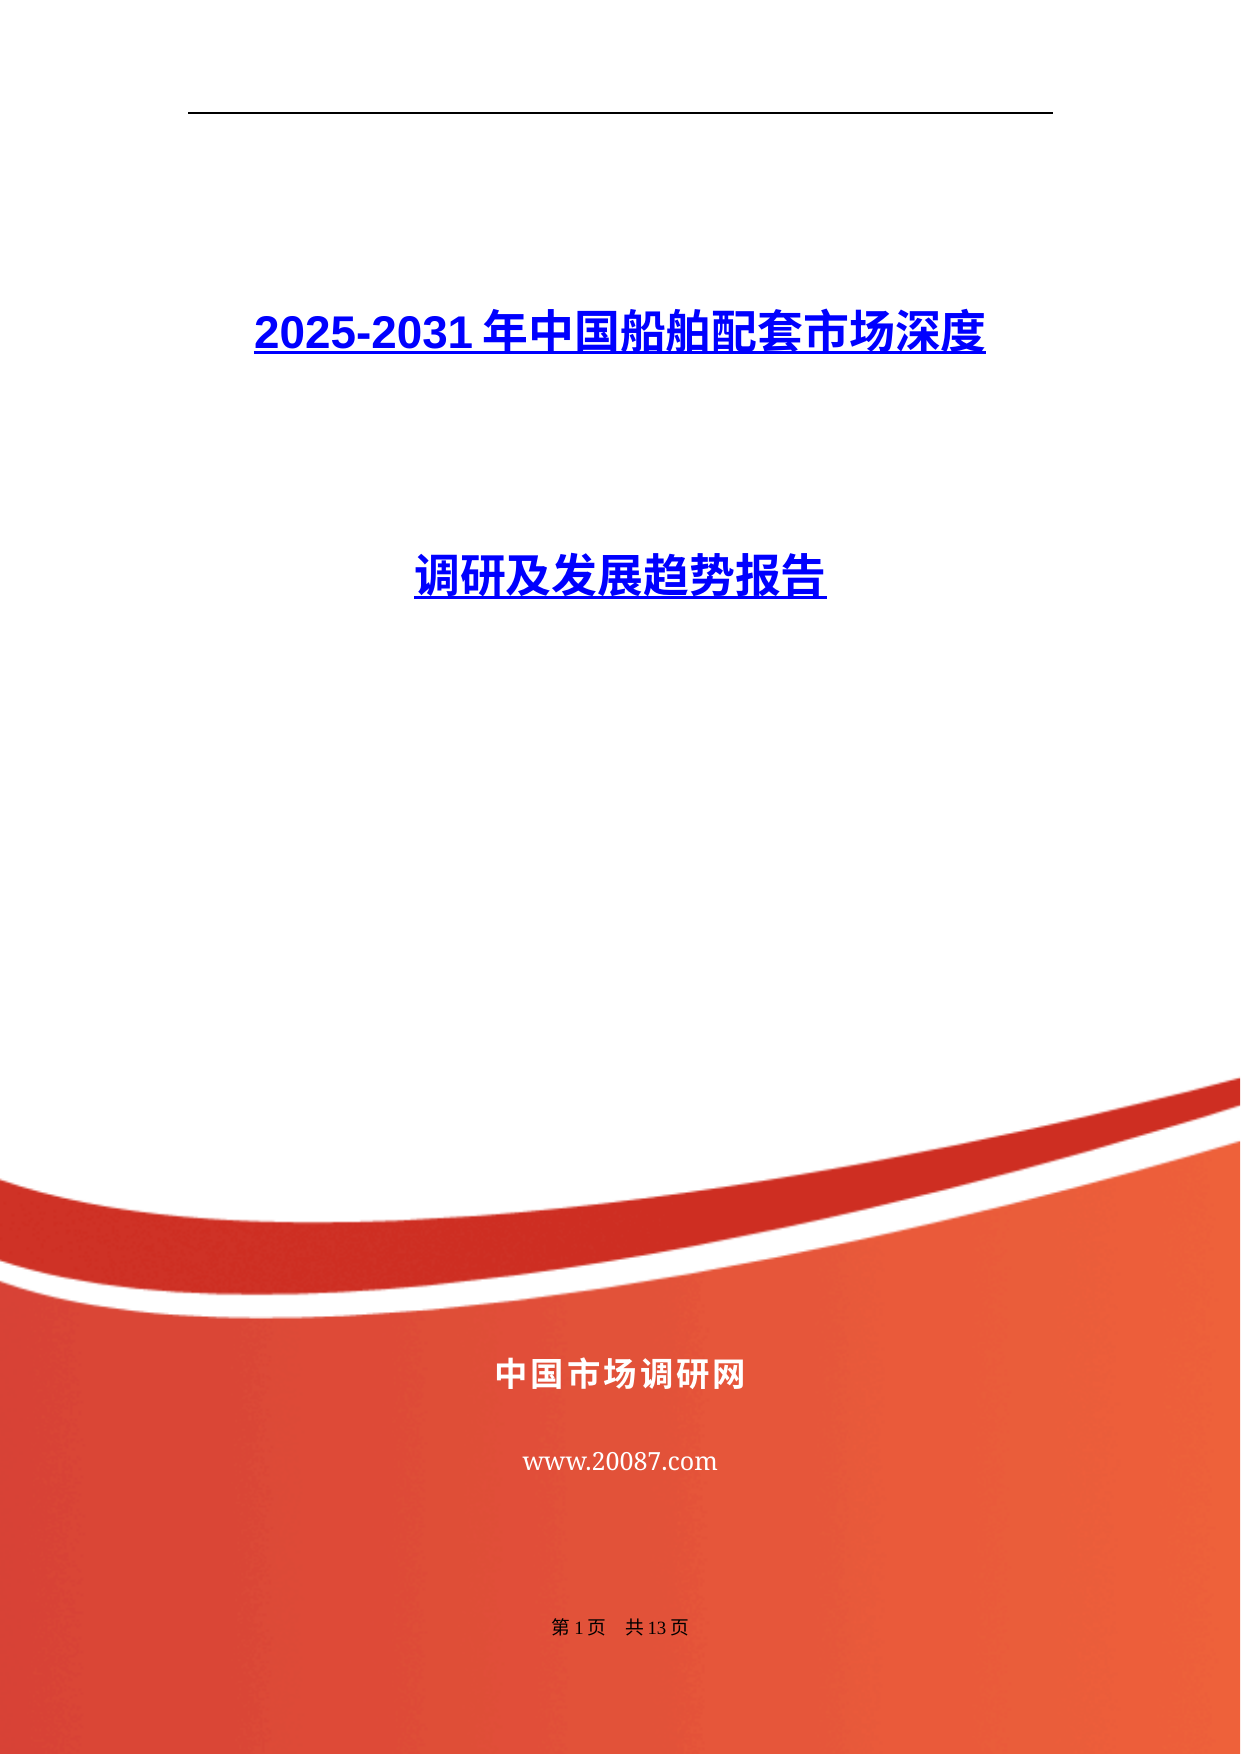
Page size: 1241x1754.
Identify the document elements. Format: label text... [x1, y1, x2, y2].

picture [0, 1006, 1241, 1754]
text www.20087.com [187, 1428, 1053, 1493]
subtitle 中国市场调研网 [187, 1339, 1053, 1404]
table_header 2025-2031年中国船舶配套市场深度调研及发展趋势报告 [188, 207, 1053, 773]
